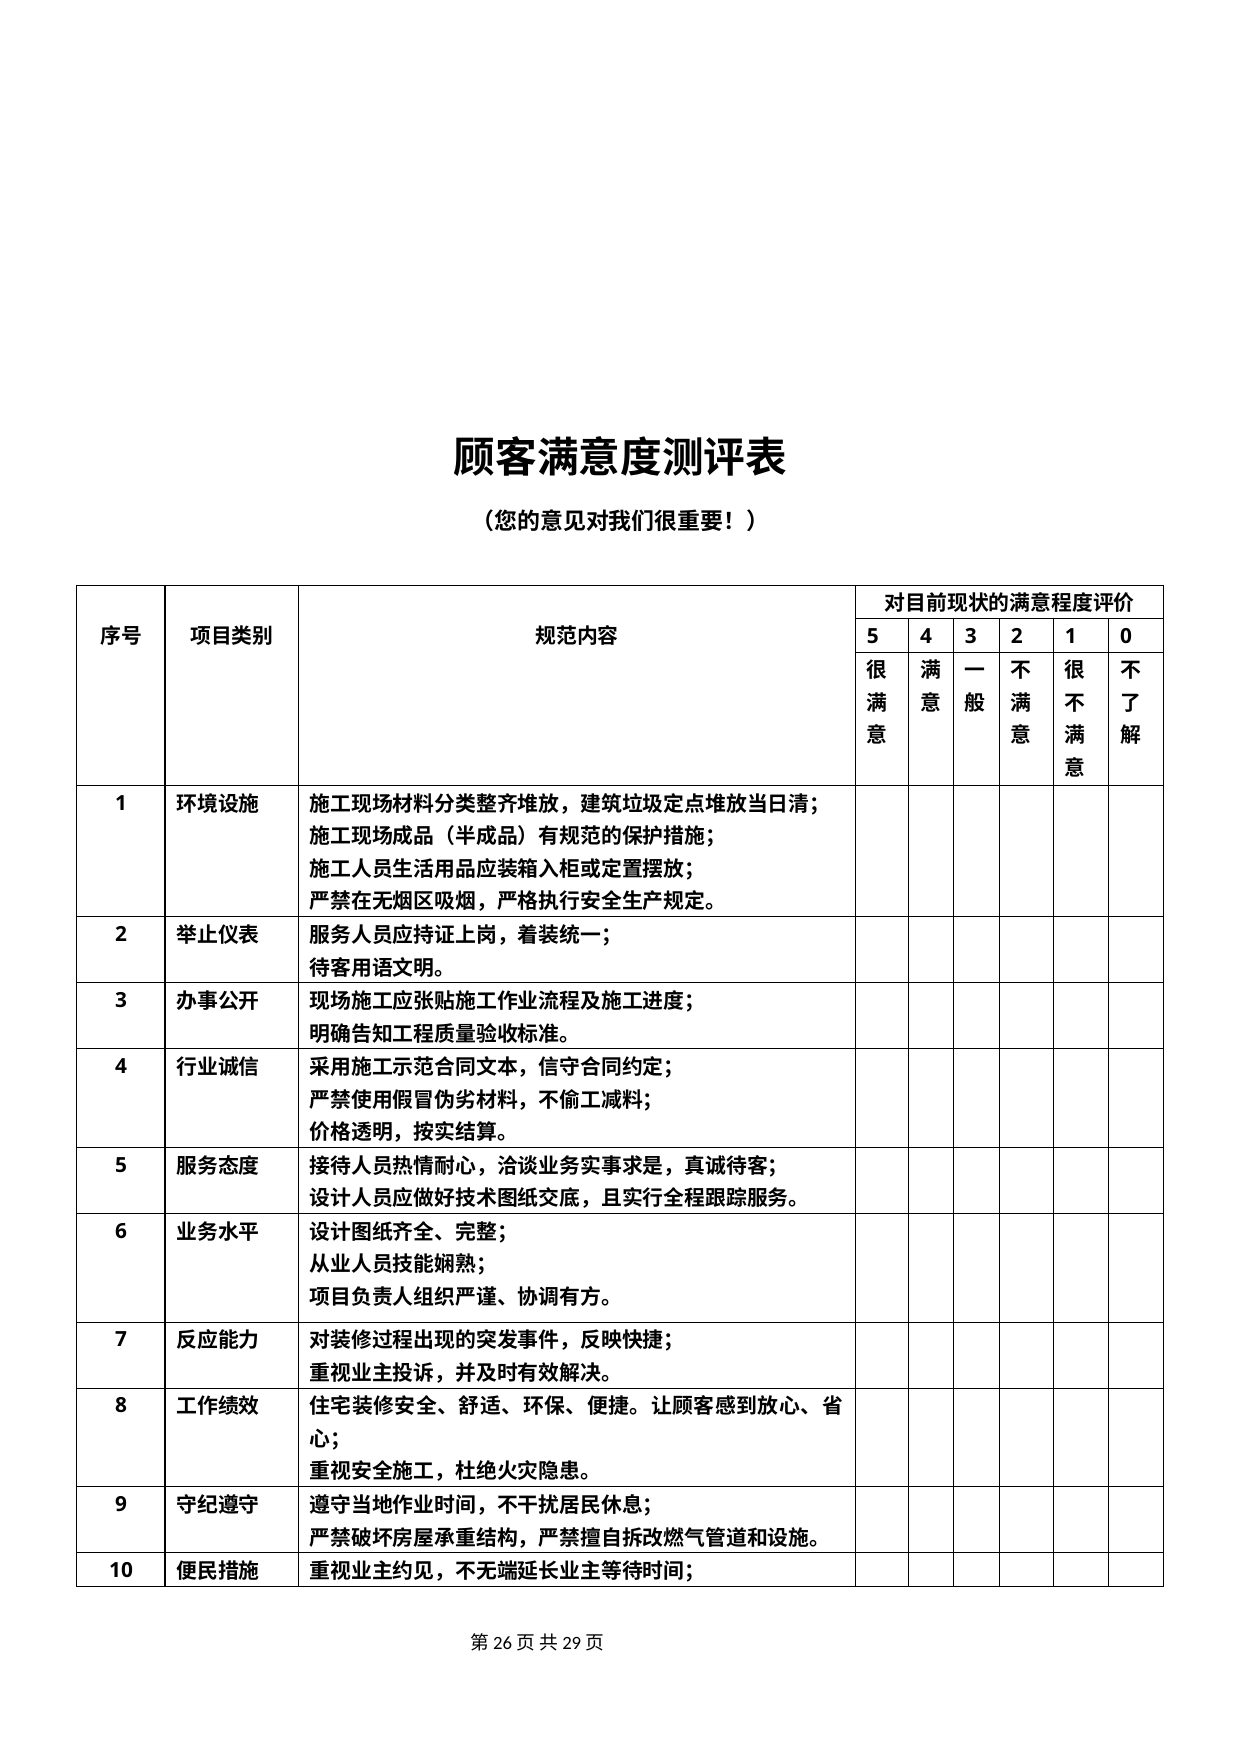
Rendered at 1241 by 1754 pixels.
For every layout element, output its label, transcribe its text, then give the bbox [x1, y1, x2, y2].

table_cell [909, 1049, 953, 1147]
table_cell 0 [1109, 619, 1163, 652]
table_cell [1109, 1487, 1163, 1552]
table_cell 环境设施 [166, 786, 298, 916]
table_cell 1 [1054, 619, 1108, 652]
table_cell [1000, 1487, 1053, 1552]
table_cell 2 [77, 917, 164, 982]
table_cell 1 [77, 786, 164, 916]
table_cell 8 [77, 1389, 164, 1486]
table_cell 行业诚信 [166, 1049, 298, 1147]
table_cell 守纪遵守 [166, 1487, 298, 1552]
table_cell [1000, 1049, 1053, 1147]
table_cell [1000, 786, 1053, 916]
table_cell [1109, 1323, 1163, 1388]
table_cell [856, 1214, 908, 1322]
table_cell 9 [77, 1487, 164, 1552]
table_cell [1109, 1148, 1163, 1213]
table_cell 7 [77, 1323, 164, 1388]
table_cell [954, 917, 999, 982]
table_cell 一般 [954, 653, 999, 785]
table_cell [299, 1553, 855, 1586]
table_cell [1109, 1214, 1163, 1322]
table_cell [909, 983, 953, 1048]
table_cell 举止仪表 [166, 917, 298, 982]
table_cell [909, 1487, 953, 1552]
table_cell [1109, 983, 1163, 1048]
table_cell 5 [77, 1148, 164, 1213]
table_cell 3 [954, 619, 999, 652]
table_cell 采用施工示范合同文本，信守合同约定； 严禁使用假冒伪劣材料，不偷工减料； 价格透明，按实结算。 [299, 1049, 855, 1147]
table_cell [1000, 1389, 1053, 1486]
table_cell [1109, 1553, 1163, 1586]
table_cell [909, 1323, 953, 1388]
table_cell [1000, 1148, 1053, 1213]
table_cell [856, 1487, 908, 1552]
table_cell [856, 786, 908, 916]
table_cell [1000, 1214, 1053, 1322]
table_cell 5 [856, 619, 908, 652]
table_cell 满意 [909, 653, 953, 785]
table_cell [1054, 1214, 1108, 1322]
table_cell [1109, 917, 1163, 982]
table_cell [856, 917, 908, 982]
table_header 项目类别 [166, 586, 298, 785]
table_cell [1054, 786, 1108, 916]
table_cell 不了解 [1109, 653, 1163, 785]
table_cell [954, 1487, 999, 1552]
table_cell [909, 1389, 953, 1486]
table_cell [954, 786, 999, 916]
table_cell 业务水平 [166, 1214, 298, 1322]
table_cell 服务态度 [166, 1148, 298, 1213]
table_cell 2 [1000, 619, 1053, 652]
text （您的意见对我们很重要！） [187, 487, 1053, 552]
table_cell 4 [909, 619, 953, 652]
table_cell [1054, 983, 1108, 1048]
text 顾客满意度测评表 [187, 422, 1053, 487]
table_cell 遵守当地作业时间，不干扰居民休息； 严禁破坏房屋承重结构，严禁擅自拆改燃气管道和设施。 [299, 1487, 855, 1552]
table_cell [856, 1389, 908, 1486]
table_cell [954, 983, 999, 1048]
table_cell [1054, 1049, 1108, 1147]
table_cell [1109, 786, 1163, 916]
table_cell [1000, 983, 1053, 1048]
table_cell [909, 1553, 953, 1586]
table_cell [856, 983, 908, 1048]
table_cell [1054, 1487, 1108, 1552]
table_cell [856, 1553, 908, 1586]
table_cell 现场施工应张贴施工作业流程及施工进度； 明确告知工程质量验收标准。 [299, 983, 855, 1048]
table_cell [954, 1553, 999, 1586]
table_cell [1054, 1323, 1108, 1388]
table_cell [954, 1049, 999, 1147]
table_cell [954, 1214, 999, 1322]
table_cell 办事公开 [166, 983, 298, 1048]
table_cell [1109, 1049, 1163, 1147]
table_header 规范内容 [299, 586, 855, 785]
table_cell [1000, 1553, 1053, 1586]
table_cell [954, 1323, 999, 1388]
table_cell [909, 917, 953, 982]
table_cell 3 [77, 983, 164, 1048]
table_cell [1054, 917, 1108, 982]
table_cell 很满意 [856, 653, 908, 785]
table_cell [909, 786, 953, 916]
table_cell 10 [77, 1553, 164, 1586]
table_cell [1054, 1389, 1108, 1486]
table_cell [909, 1214, 953, 1322]
table_cell 设计图纸齐全、完整； 从业人员技能娴熟； 项目负责人组织严谨、协调有方。 [299, 1214, 855, 1322]
table_cell 不满意 [1000, 653, 1053, 785]
table_cell [954, 1389, 999, 1486]
table_cell [1054, 1553, 1108, 1586]
table_cell 工作绩效 [166, 1389, 298, 1486]
table_cell [856, 1049, 908, 1147]
table_cell 施工现场材料分类整齐堆放，建筑垃圾定点堆放当日清； 施工现场成品（半成品）有规范的保护措施； 施工人员生活用品应装箱入柜或定置摆放； 严禁在无烟区吸烟，严格执行安全生产规定。 [299, 786, 855, 916]
table_cell [909, 1148, 953, 1213]
table_header 序号 [77, 586, 164, 785]
table_cell [954, 1148, 999, 1213]
table_cell [1000, 1323, 1053, 1388]
table_cell [1109, 1389, 1163, 1486]
table_cell 对装修过程出现的突发事件，反映快捷； 重视业主投诉，并及时有效解决。 [299, 1323, 855, 1388]
table_cell 接待人员热情耐心，洽谈业务实事求是，真诚待客； 设计人员应做好技术图纸交底，且实行全程跟踪服务。 [299, 1148, 855, 1213]
table_cell 4 [77, 1049, 164, 1147]
table_cell 便民措施 [166, 1553, 298, 1586]
table_cell [1054, 1148, 1108, 1213]
table_cell 很不满意 [1054, 653, 1108, 785]
table_cell 住宅装修安全、舒适、环保、便捷。让顾客感到放心、省心； 重视安全施工，杜绝火灾隐患。 [299, 1389, 855, 1486]
table_header 对目前现状的满意程度评价 [856, 586, 1163, 618]
table_cell 6 [77, 1214, 164, 1322]
table_cell [1000, 917, 1053, 982]
table_cell [856, 1323, 908, 1388]
table_cell 反应能力 [166, 1323, 298, 1388]
table_cell 服务人员应持证上岗，着装统一； 待客用语文明。 [299, 917, 855, 982]
table_cell [856, 1148, 908, 1213]
